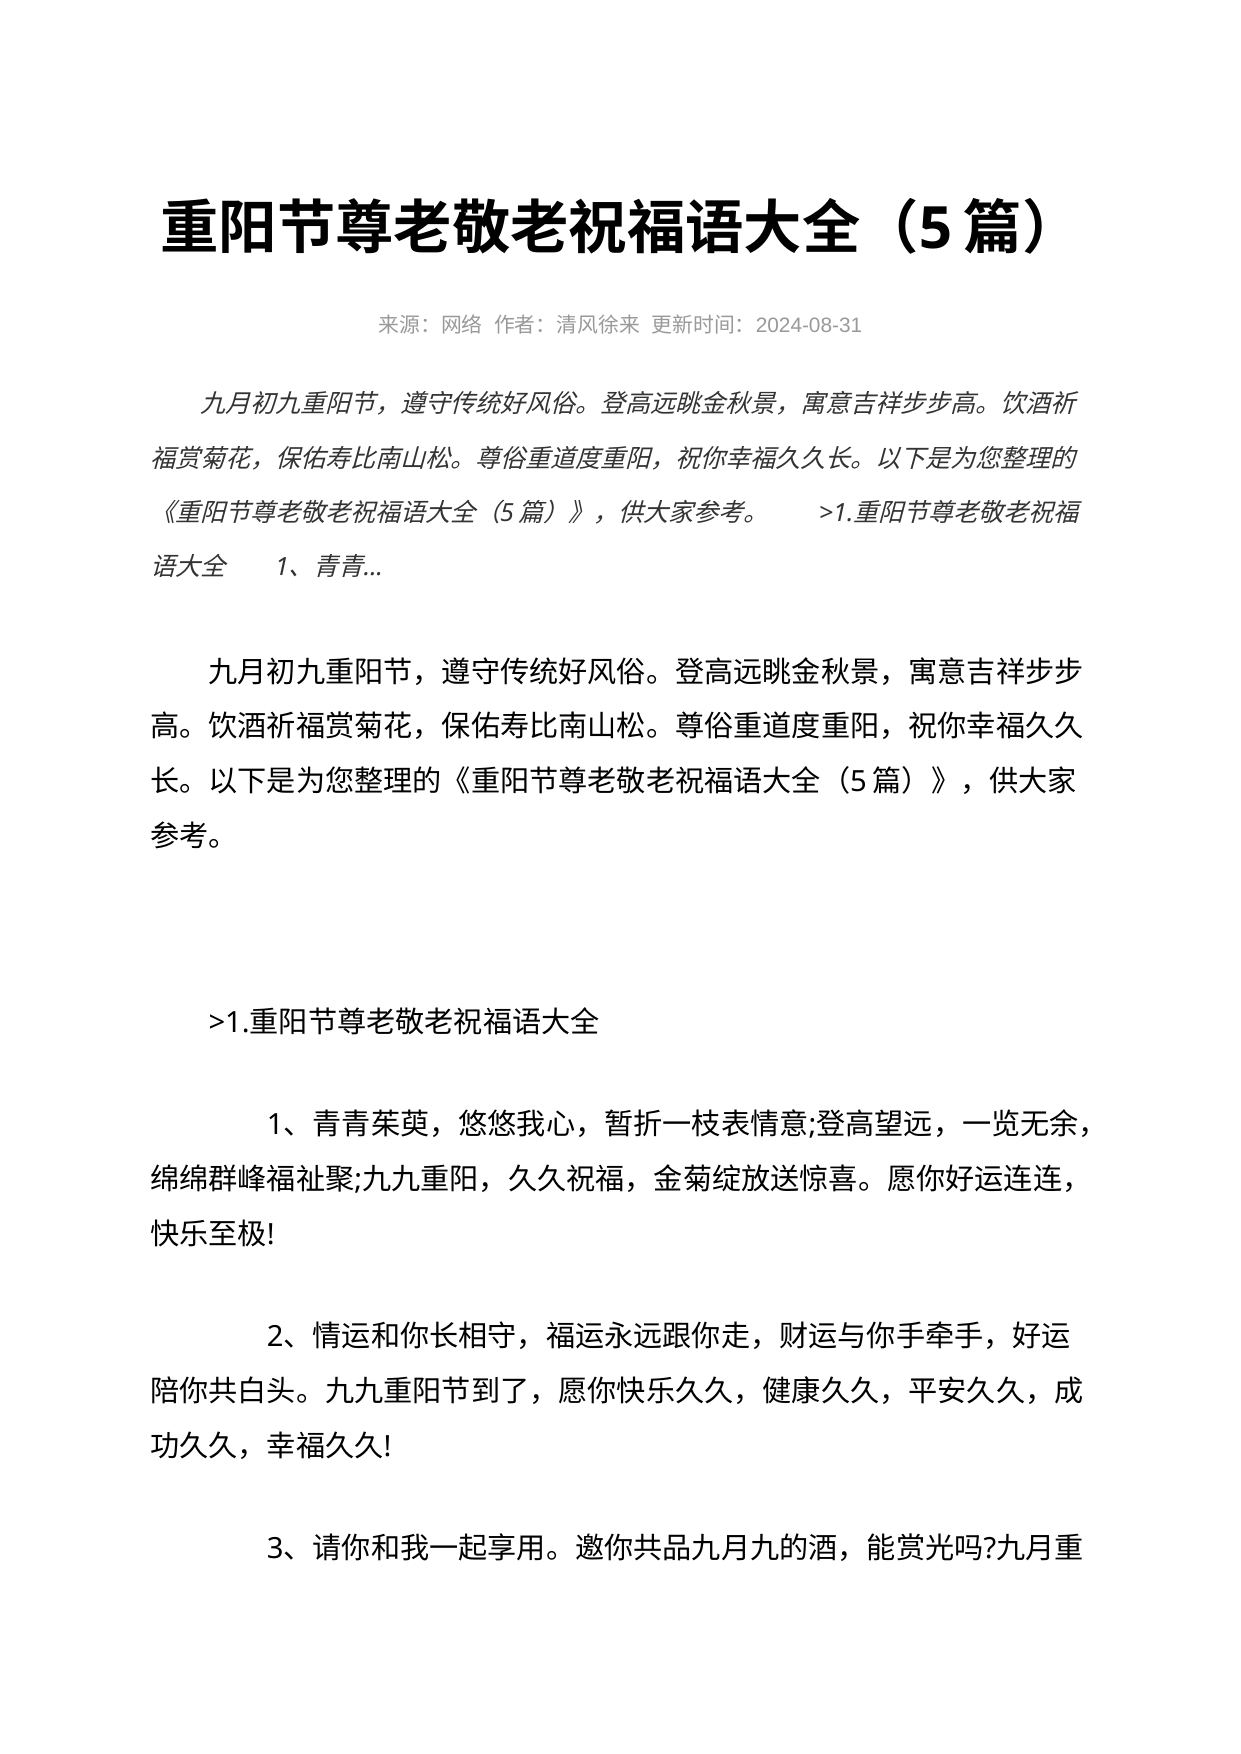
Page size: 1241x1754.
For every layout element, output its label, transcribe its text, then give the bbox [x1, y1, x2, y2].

text 1、青青茱萸，悠悠我心，暂折一枝表情意;登高望远，一览无余，绵绵群峰福祉聚;九九重阳，久久祝福，金菊绽放送惊喜。愿你好运连连，快乐至极! [150, 1101, 1090, 1253]
text 2、情运和你长相守，福运永远跟你走，财运与你手牵手，好运陪你共白头。九九重阳节到了，愿你快乐久久，健康久久，平安久久，成功久久，幸福久久! [150, 1313, 1090, 1465]
text >1.重阳节尊老敬老祝福语大全 [150, 999, 1090, 1041]
text 九月初九重阳节，遵守传统好风俗。登高远眺金秋景，寓意吉祥步步高。饮酒祈福赏菊花，保佑寿比南山松。尊俗重道度重阳，祝你幸福久久长。以下是为您整理的《重阳节尊老敬老祝福语大全（5篇）》，供大家参考。 [150, 648, 1090, 855]
text 九月初九重阳节，遵守传统好风俗。登高远眺金秋景，寓意吉祥步步高。饮酒祈福赏菊花，保佑寿比南山松。尊俗重道度重阳，祝你幸福久久长。以下是为您整理的《重阳节尊老敬老祝福语大全（5篇）》，供大家参考。 >1.重阳节尊老敬老祝福语大全 1、青青... [150, 384, 1090, 583]
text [150, 1525, 1090, 1567]
text 来源：网络 作者：清风徐来 更新时间：2024-08-31 [150, 313, 1090, 337]
subtitle 重阳节尊老敬老祝福语大全（5篇） [150, 181, 1090, 266]
